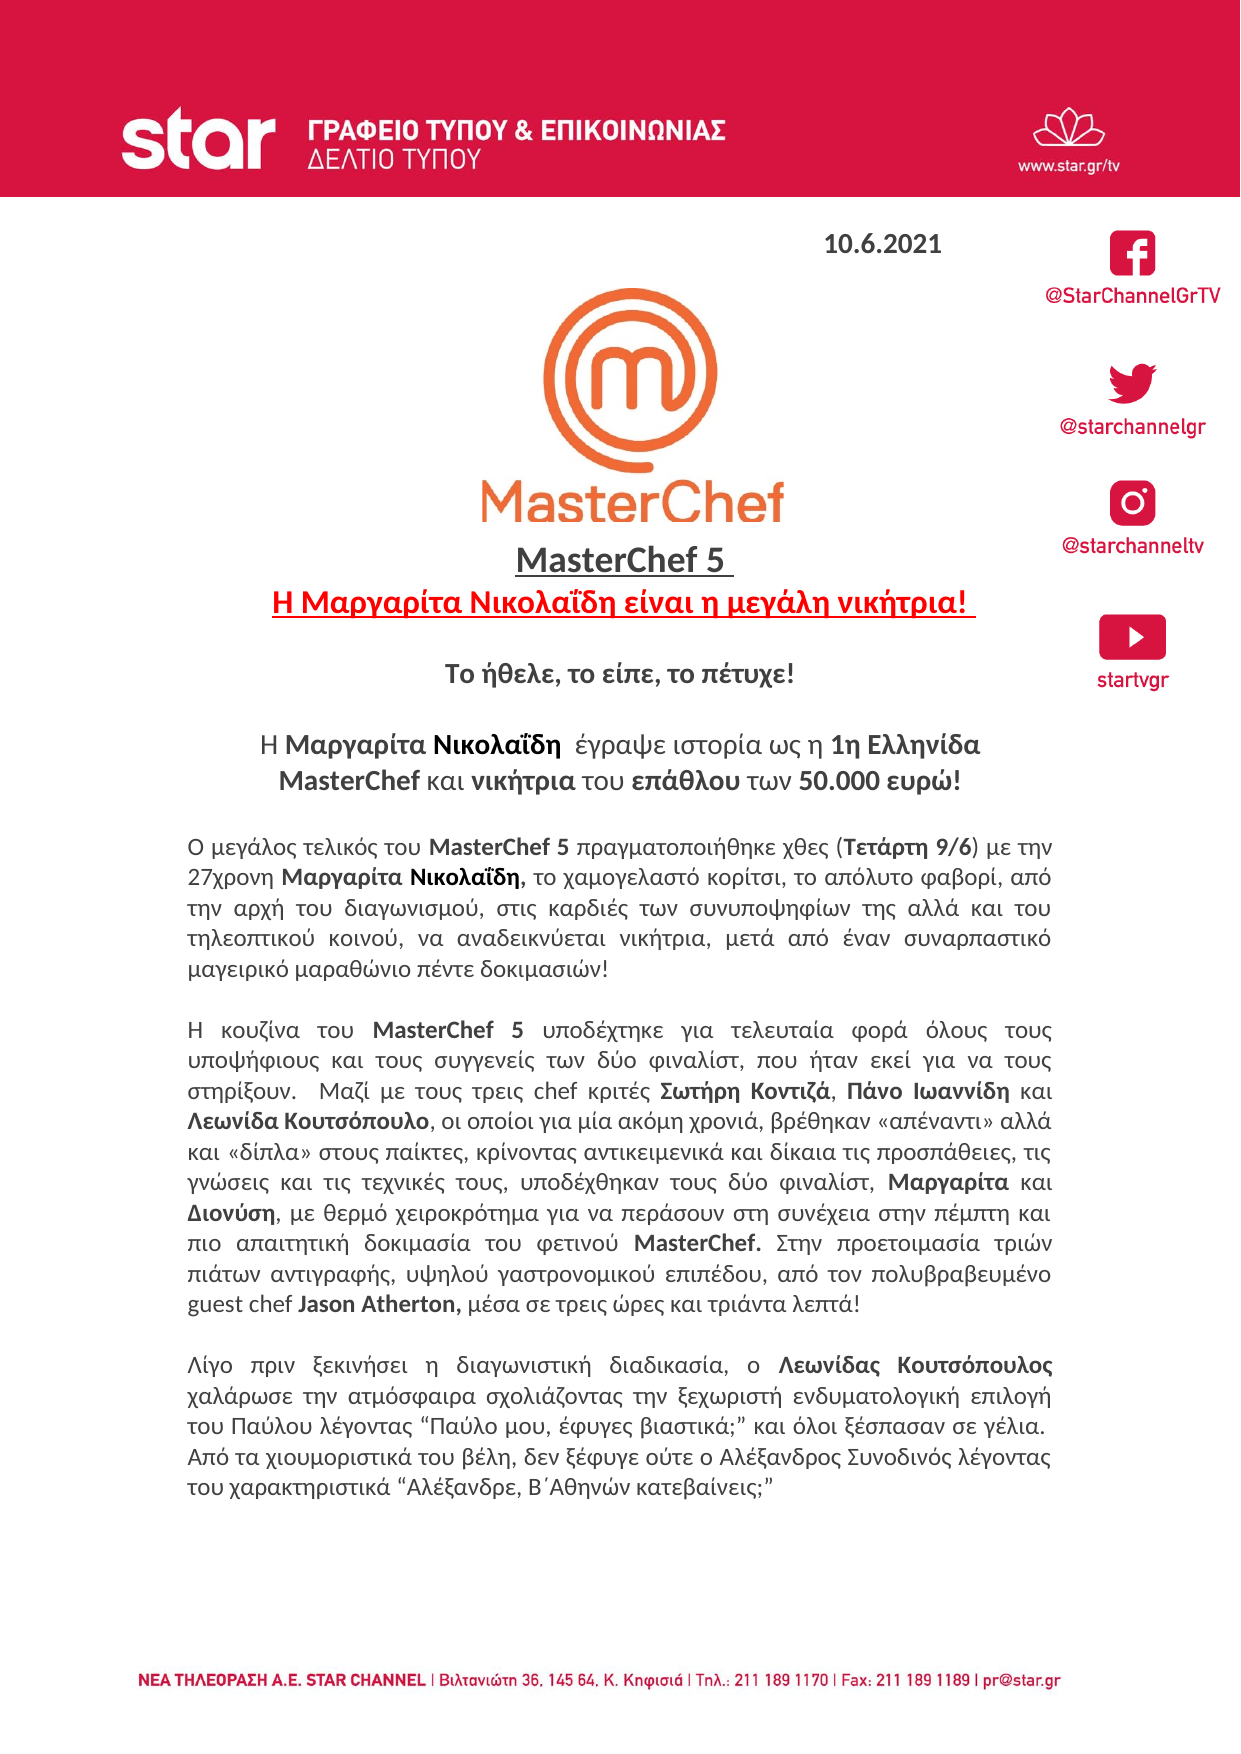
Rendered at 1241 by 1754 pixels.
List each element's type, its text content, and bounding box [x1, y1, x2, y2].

text Ο μεγάλος τελικός του MasterChef 5 πραγματοποιήθηκε χθες (Τετάρτη 9/6) με την 27χρονη Μαργαρίτα Νικολαΐδη, το χαμογελαστό κορίτσι, το απόλυτο φαβορί, από την αρχή του διαγωνισμού, στις καρδιές των συνυποψηφίων της αλλά και του τηλεοπτικού κοινού, να αναδεικνύεται νικήτρια, μετά από έναν συναρπαστικό μαγειρικό μαραθώνιο πέντε δοκιμασιών! [187, 831, 1053, 983]
picture [0, 0, 1240, 1753]
text Η Μαργαρίτα Νικολαΐδη έγραψε ιστορία ως η 1η Ελληνίδα MasterChef και νικήτρια του επάθλου των 50.000 ευρώ! [187, 726, 1053, 798]
text 10.6.2021 [637, 225, 1053, 261]
text Η κουζίνα του MasterChef 5 υποδέχτηκε για τελευταία φορά όλους τους υποψήφιους και τους συγγενείς των δύο φιναλίστ, που ήταν εκεί για να τους στηρίξουν. Μαζί με τους τρεις chef κριτές Σωτήρη Κοντιζά, Πάνο Ιωαννίδη και Λεωνίδα Κουτσόπουλο, οι οποίοι για μία ακόμη χρονιά, βρέθηκαν «απέναντι» αλλά και «δίπλα» στους παίκτες, κρίνοντας αντικειμενικά και δίκαια τις προσπάθειες, τις γνώσεις και τις τεχνικές τους, υποδέχθηκαν τους δύο φιναλίστ, Μαργαρίτα και Διονύση, με θερμό χειροκρότημα για να περάσουν στη συνέχεια στην πέμπτη και πιο απαιτητική δοκιμασία του φετινού MasterChef. Στην προετοιμασία τριών πιάτων αντιγραφής, υψηλού γαστρονομικού επιπέδου, από τον πολυβραβευμένο guest chef Jason Atherton, μέσα σε τρεις ώρες και τριάντα λεπτά! [187, 1014, 1053, 1319]
text Λίγο πριν ξεκινήσει η διαγωνιστική διαδικασία, ο Λεωνίδας Κουτσόπουλος χαλάρωσε την ατμόσφαιρα σχολιάζοντας την ξεχωριστή ενδυματολογική επιλογή του Παύλου λέγοντας “Παύλο μου, έφυγες βιαστικά;” και όλοι ξέσπασαν σε γέλια. Από τα χιουμοριστικά του βέλη, δεν ξέφυγε ούτε ο Αλέξανδρος Συνοδινός λέγοντας του χαρακτηριστικά “Αλέξανδρε, Β΄Αθηνών κατεβαίνεις;” [187, 1349, 1053, 1502]
text MasterChef 5 [187, 536, 1053, 581]
text Το ήθελε, το είπε, το πέτυχε! [187, 655, 1053, 691]
text Η Μαργαρίτα Νικολαΐδη είναι η μεγάλη νικήτρια! [187, 581, 1053, 622]
